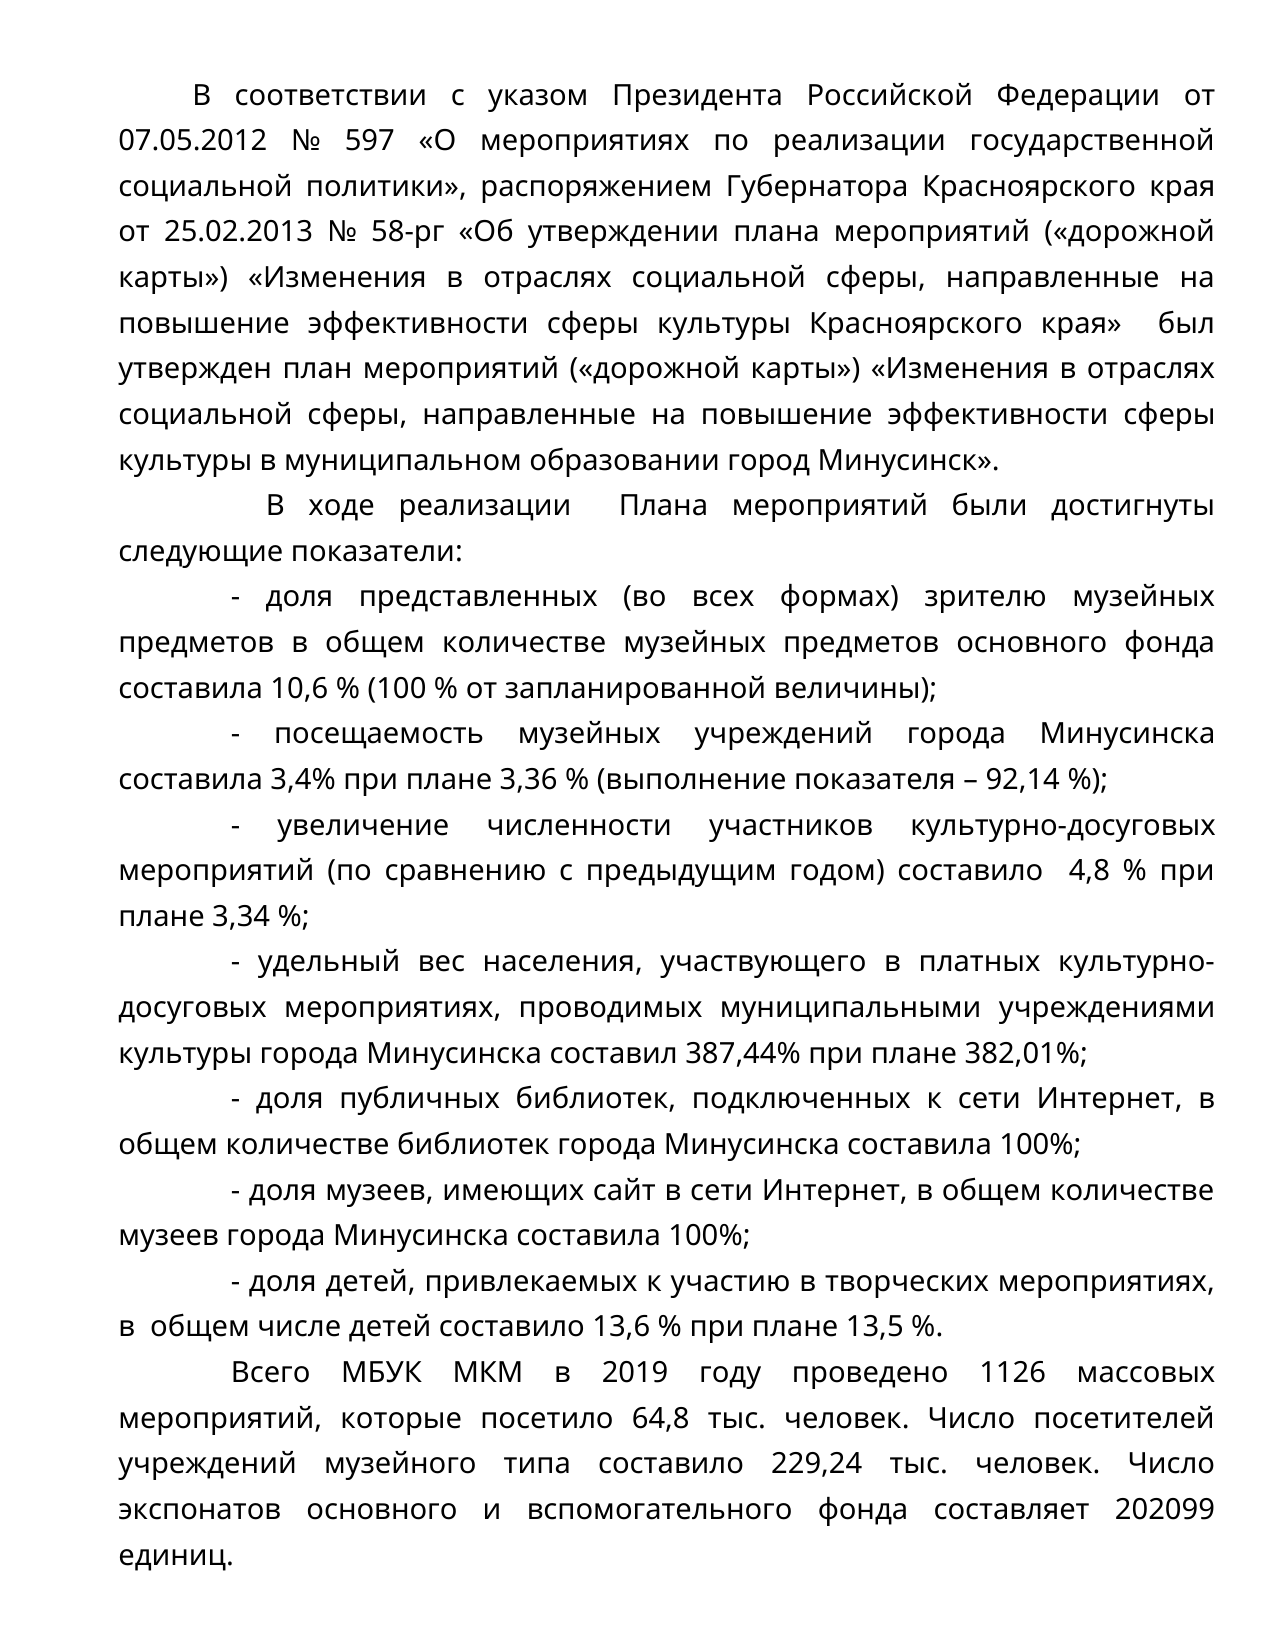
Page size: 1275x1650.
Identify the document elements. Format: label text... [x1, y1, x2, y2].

text - увеличение численности участников культурно-досуговых мероприятий (по сравнению с предыдущим годом) составило 4,8 % при плане 3,34 %; [118, 804, 1216, 935]
text - удельный вес населения, участвующего в платных культурно-досуговых мероприятиях, проводимых муниципальными учреждениями культуры города Минусинска составил 387,44% при плане 382,01%; [118, 941, 1216, 1072]
text - доля представленных (во всех формах) зрителю музейных предметов в общем количестве музейных предметов основного фонда составила 10,6 % (100 % от запланированной величины); [118, 576, 1216, 707]
text - доля детей, привлекаемых к участию в творческих мероприятиях, в общем числе детей составило 13,6 % при плане 13,5 %. [118, 1260, 1216, 1345]
text Всего МБУК МКМ в 2019 году проведено 1126 массовых мероприятий, которые посетило 64,8 тыс. человек. Число посетителей учреждений музейного типа составило 229,24 тыс. человек. Число экспонатов основного и вспомогательного фонда составляет 202099 единиц. [118, 1351, 1216, 1573]
text В соответствии с указом Президента Российской Федерации от 07.05.2012 № 597 «О мероприятиях по реализации государственной социальной политики», распоряжением Губернатора Красноярского края от 25.02.2013 № 58-рг «Об утверждении плана мероприятий («дорожной карты») «Изменения в отраслях социальной сферы, направленные на повышение эффективности сферы культуры Красноярского края» был утвержден план мероприятий («дорожной карты») «Изменения в отраслях социальной сферы, направленные на повышение эффективности сферы культуры в муниципальном образовании город Минусинск». [118, 74, 1216, 478]
text - доля публичных библиотек, подключенных к сети Интернет, в общем количестве библиотек города Минусинска составила 100%; [118, 1078, 1216, 1163]
text В ходе реализации Плана мероприятий были достигнуты следующие показатели: [118, 484, 1216, 570]
text - посещаемость музейных учреждений города Минусинска составила 3,4% при плане 3,36 % (выполнение показателя – 92,14 %); [118, 713, 1216, 798]
text - доля музеев, имеющих сайт в сети Интернет, в общем количестве музеев города Минусинска составила 100%; [118, 1169, 1216, 1254]
